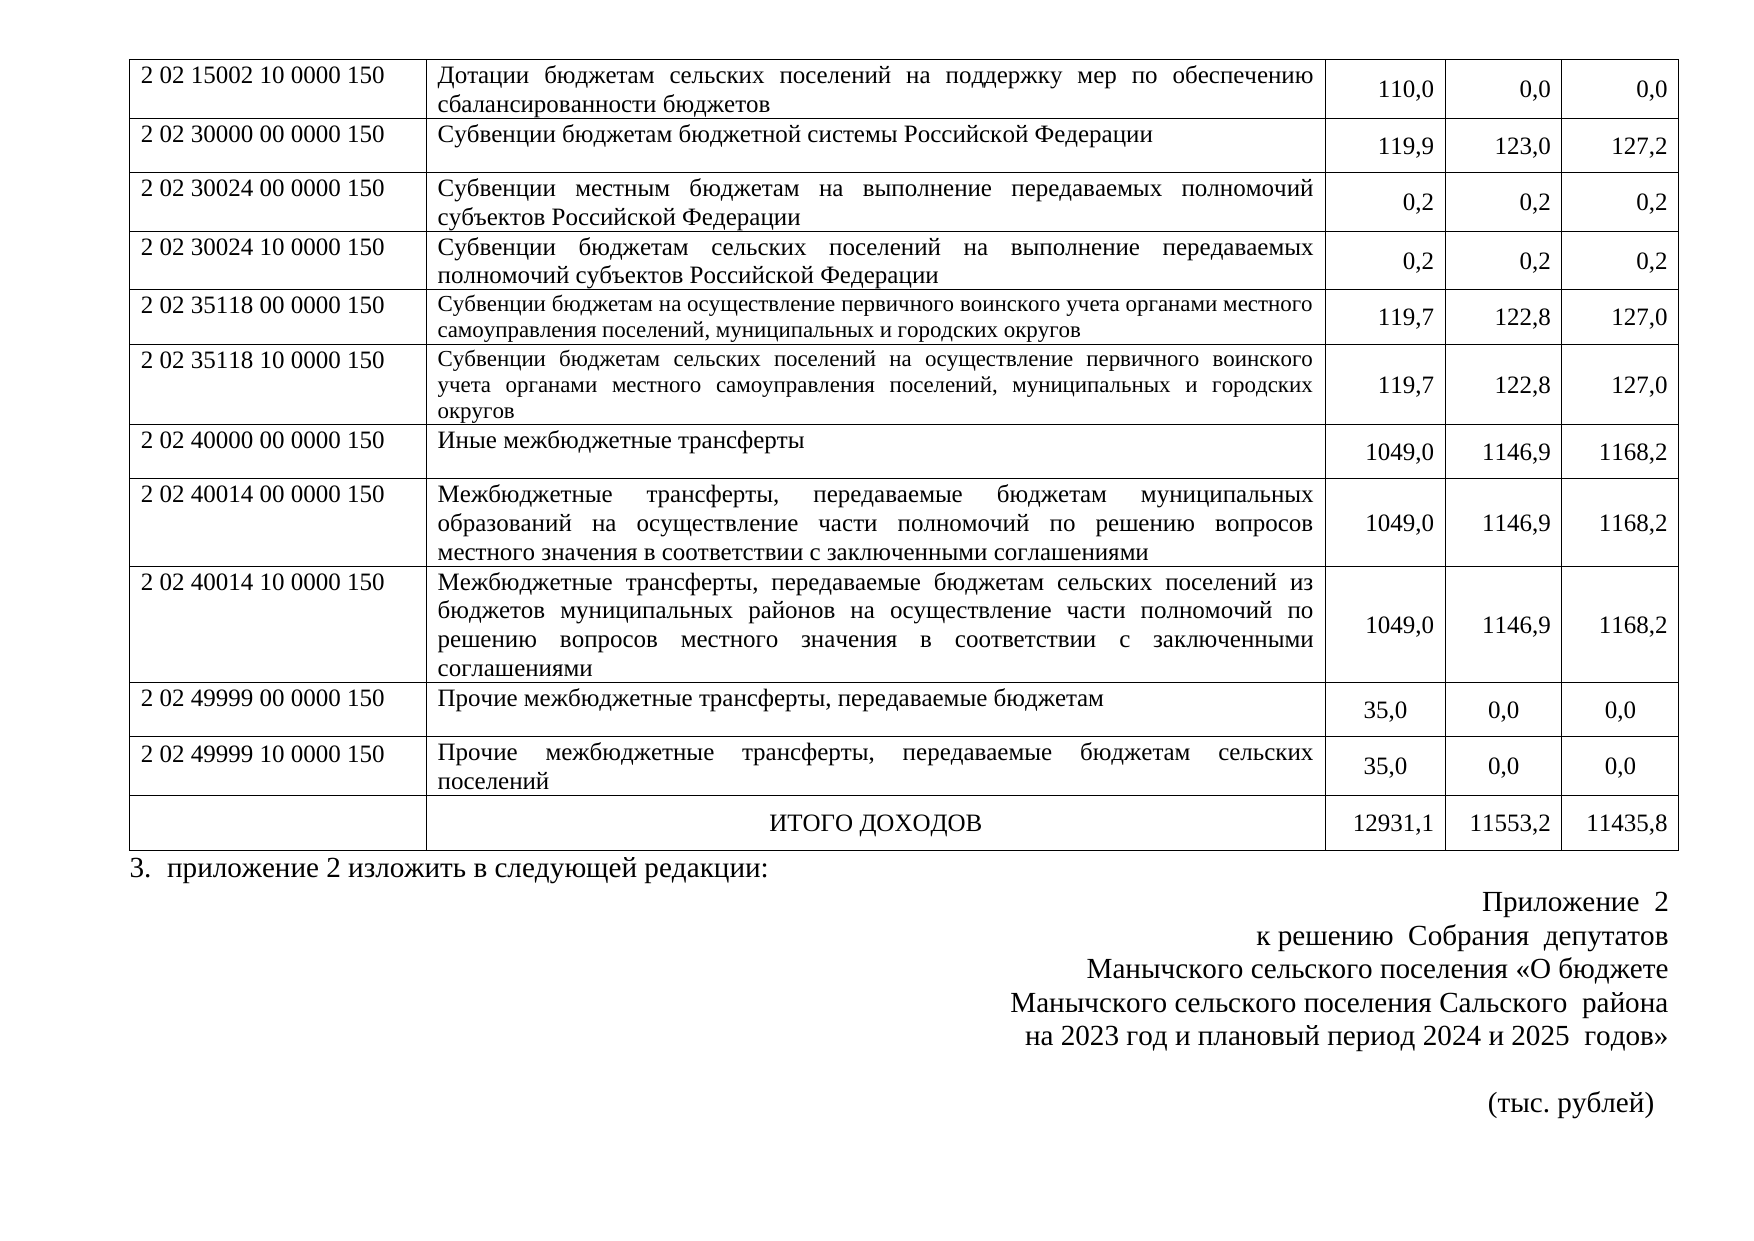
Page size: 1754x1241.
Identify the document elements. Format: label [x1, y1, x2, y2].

table_header [118, 59, 1680, 1119]
